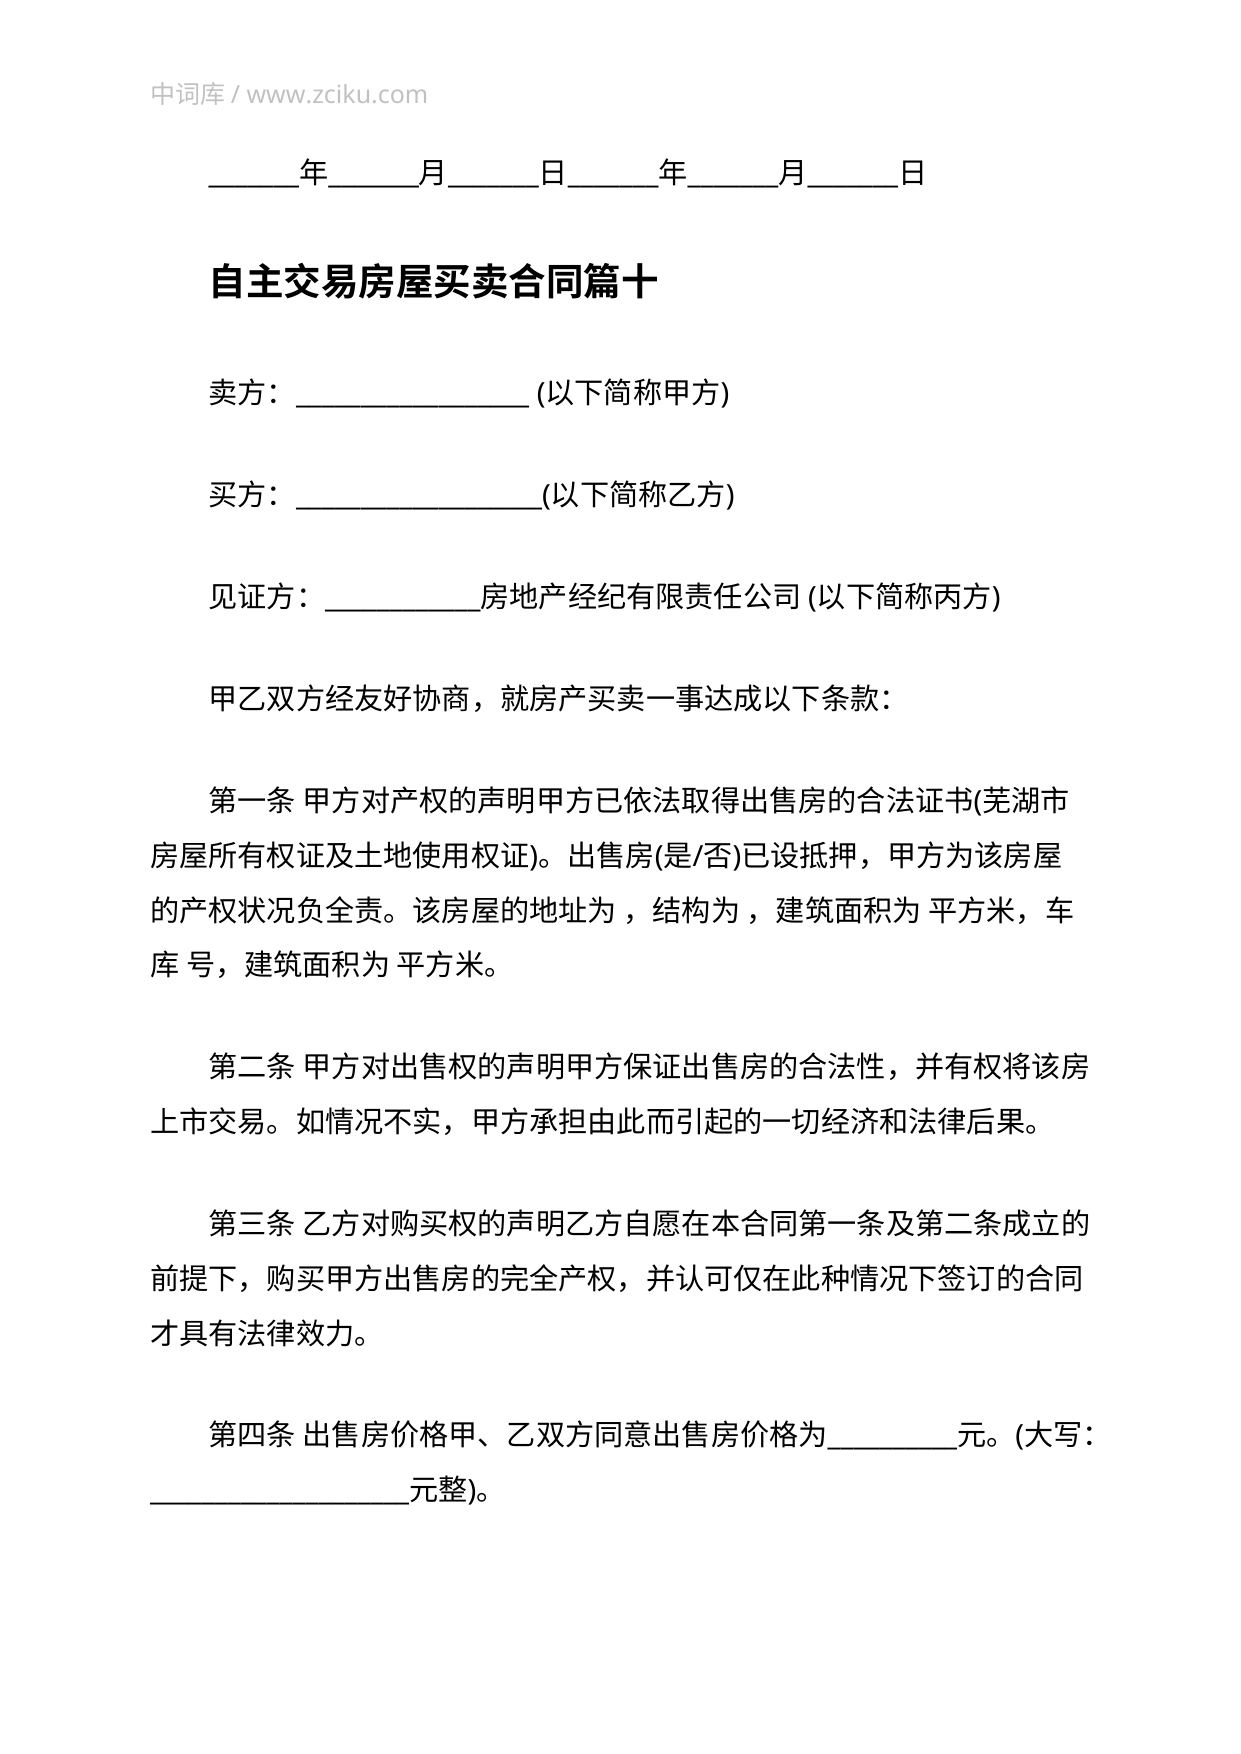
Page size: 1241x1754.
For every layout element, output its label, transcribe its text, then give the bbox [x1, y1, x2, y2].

text 买方：___________________(以下简称乙方) [150, 471, 1090, 514]
text 卖方：__________________ (以下简称甲方) [150, 369, 1090, 412]
text _______年_______月_______日_______年_______月_______日 [150, 150, 1090, 192]
text 第一条 甲方对产权的声明甲方已依法取得出售房的合法证书(芜湖市房屋所有权证及土地使用权证)。出售房(是/否)已设抵押，甲方为该房屋的产权状况负全责。该房屋的地址为 ，结构为 ，建筑面积为 平方米，车库 号，建筑面积为 平方米。 [150, 777, 1090, 984]
text 自主交易房屋买卖合同篇十 [150, 252, 1090, 306]
text 甲乙双方经友好协商，就房产买卖一事达成以下条款： [150, 675, 1090, 718]
text 第二条 甲方对出售权的声明甲方保证出售房的合法性，并有权将该房上市交易。如情况不实，甲方承担由此而引起的一切经济和法律后果。 [150, 1044, 1090, 1141]
text 第四条 出售房价格甲、乙双方同意出售房价格为__________元。(大写：____________________元整)。 [150, 1412, 1090, 1509]
text 第三条 乙方对购买权的声明乙方自愿在本合同第一条及第二条成立的前提下，购买甲方出售房的完全产权，并认可仅在此种情况下签订的合同才具有法律效力。 [150, 1200, 1090, 1352]
text 见证方：____________房地产经纪有限责任公司 (以下简称丙方) [150, 573, 1090, 616]
